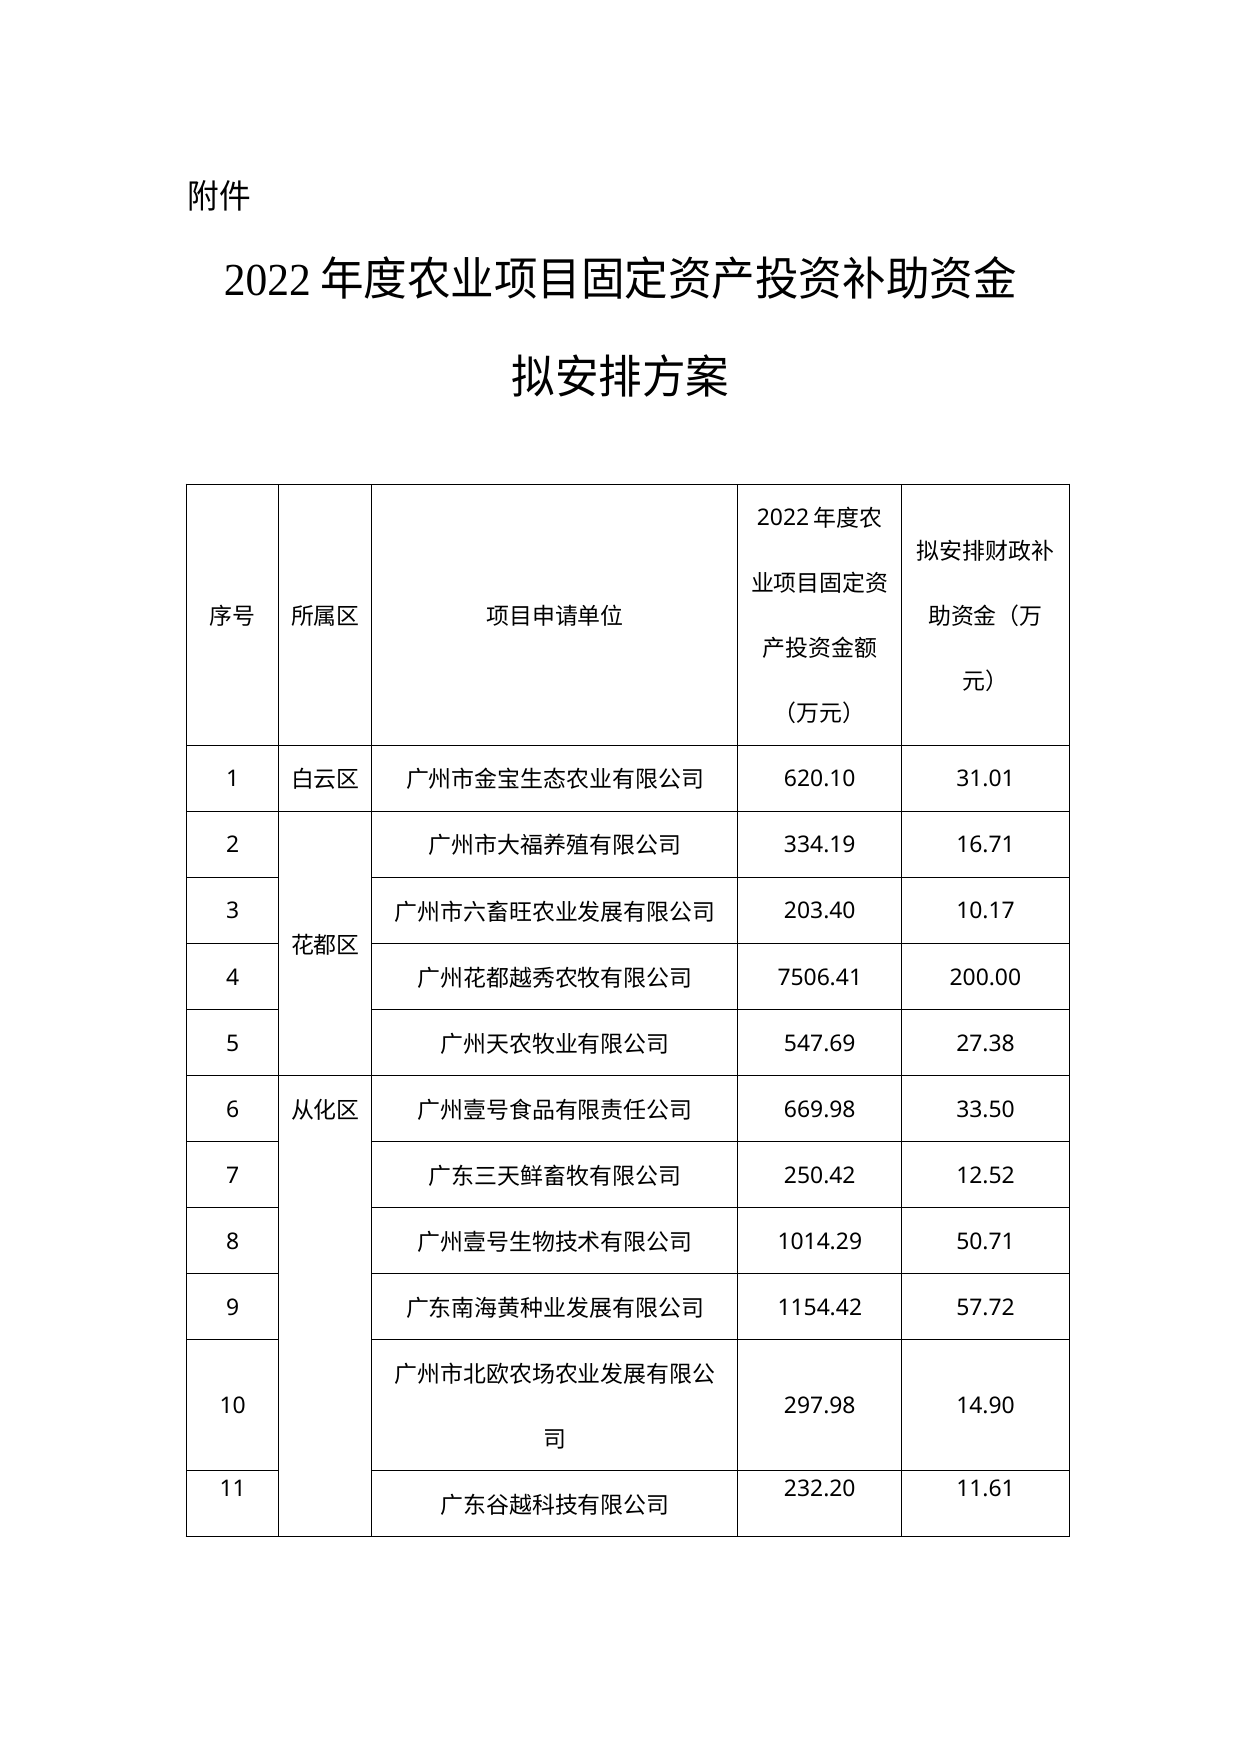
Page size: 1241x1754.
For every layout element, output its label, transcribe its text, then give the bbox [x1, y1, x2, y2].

table_cell 297.98 [738, 1340, 901, 1470]
table_cell 7506.41 [738, 944, 901, 1009]
table_header 项目申请单位 [372, 485, 737, 744]
table_cell 广州天农牧业有限公司 [372, 1010, 737, 1075]
table_cell 3 [187, 878, 278, 943]
table_cell 5 [187, 1010, 278, 1075]
table_cell 203.40 [738, 878, 901, 943]
table_cell 10.17 [902, 878, 1069, 943]
table_cell 6 [187, 1076, 278, 1141]
table_cell 27.38 [902, 1010, 1069, 1075]
table_cell 从化区 [279, 1076, 371, 1536]
table_cell 10 [187, 1340, 278, 1470]
table_cell 广州花都越秀农牧有限公司 [372, 944, 737, 1009]
table_cell 广东南海黄种业发展有限公司 [372, 1274, 737, 1339]
table_cell 广东三天鲜畜牧有限公司 [372, 1142, 737, 1207]
table_cell 547.69 [738, 1010, 901, 1075]
table_cell 50.71 [902, 1208, 1069, 1273]
text 2022年度农业项目固定资产投资补助资金 [187, 227, 1053, 324]
table_cell 250.42 [738, 1142, 901, 1207]
table_header 2022年度农业项目固定资产投资金额 （万元） [738, 485, 901, 744]
text 拟安排方案 [187, 324, 1053, 422]
table_cell 广州市六畜旺农业发展有限公司 [372, 878, 737, 943]
table_cell 11 [187, 1471, 278, 1536]
table_cell 广州壹号食品有限责任公司 [372, 1076, 737, 1141]
table_cell 1014.29 [738, 1208, 901, 1273]
table_cell 334.19 [738, 812, 901, 877]
table_cell 14.90 [902, 1340, 1069, 1470]
table_cell 白云区 [279, 746, 371, 811]
table_cell 8 [187, 1208, 278, 1273]
table_cell 9 [187, 1274, 278, 1339]
table_cell 1154.42 [738, 1274, 901, 1339]
table_cell 花都区 [279, 812, 371, 1075]
table_cell 16.71 [902, 812, 1069, 877]
table_cell 广东谷越科技有限公司 [372, 1471, 737, 1536]
table_cell 广州壹号生物技术有限公司 [372, 1208, 737, 1273]
table_cell 广州市金宝生态农业有限公司 [372, 746, 737, 811]
table_header 拟安排财政补助资金（万元） [902, 485, 1069, 744]
table_header 所属区 [279, 485, 371, 744]
table_cell 广州市大福养殖有限公司 [372, 812, 737, 877]
table_header 序号 [187, 485, 278, 744]
table_cell 33.50 [902, 1076, 1069, 1141]
table_cell 11.61 [902, 1471, 1069, 1536]
table_cell 669.98 [738, 1076, 901, 1141]
table_cell 12.52 [902, 1142, 1069, 1207]
text 附件 [187, 162, 1053, 227]
table_cell 7 [187, 1142, 278, 1207]
table_cell 4 [187, 944, 278, 1009]
table_cell 232.20 [738, 1471, 901, 1536]
table_cell 2 [187, 812, 278, 877]
table_cell 57.72 [902, 1274, 1069, 1339]
table_cell 31.01 [902, 746, 1069, 811]
table_cell 1 [187, 746, 278, 811]
table_cell 200.00 [902, 944, 1069, 1009]
table_cell 620.10 [738, 746, 901, 811]
table_cell 广州市北欧农场农业发展有限公司 [372, 1340, 737, 1470]
